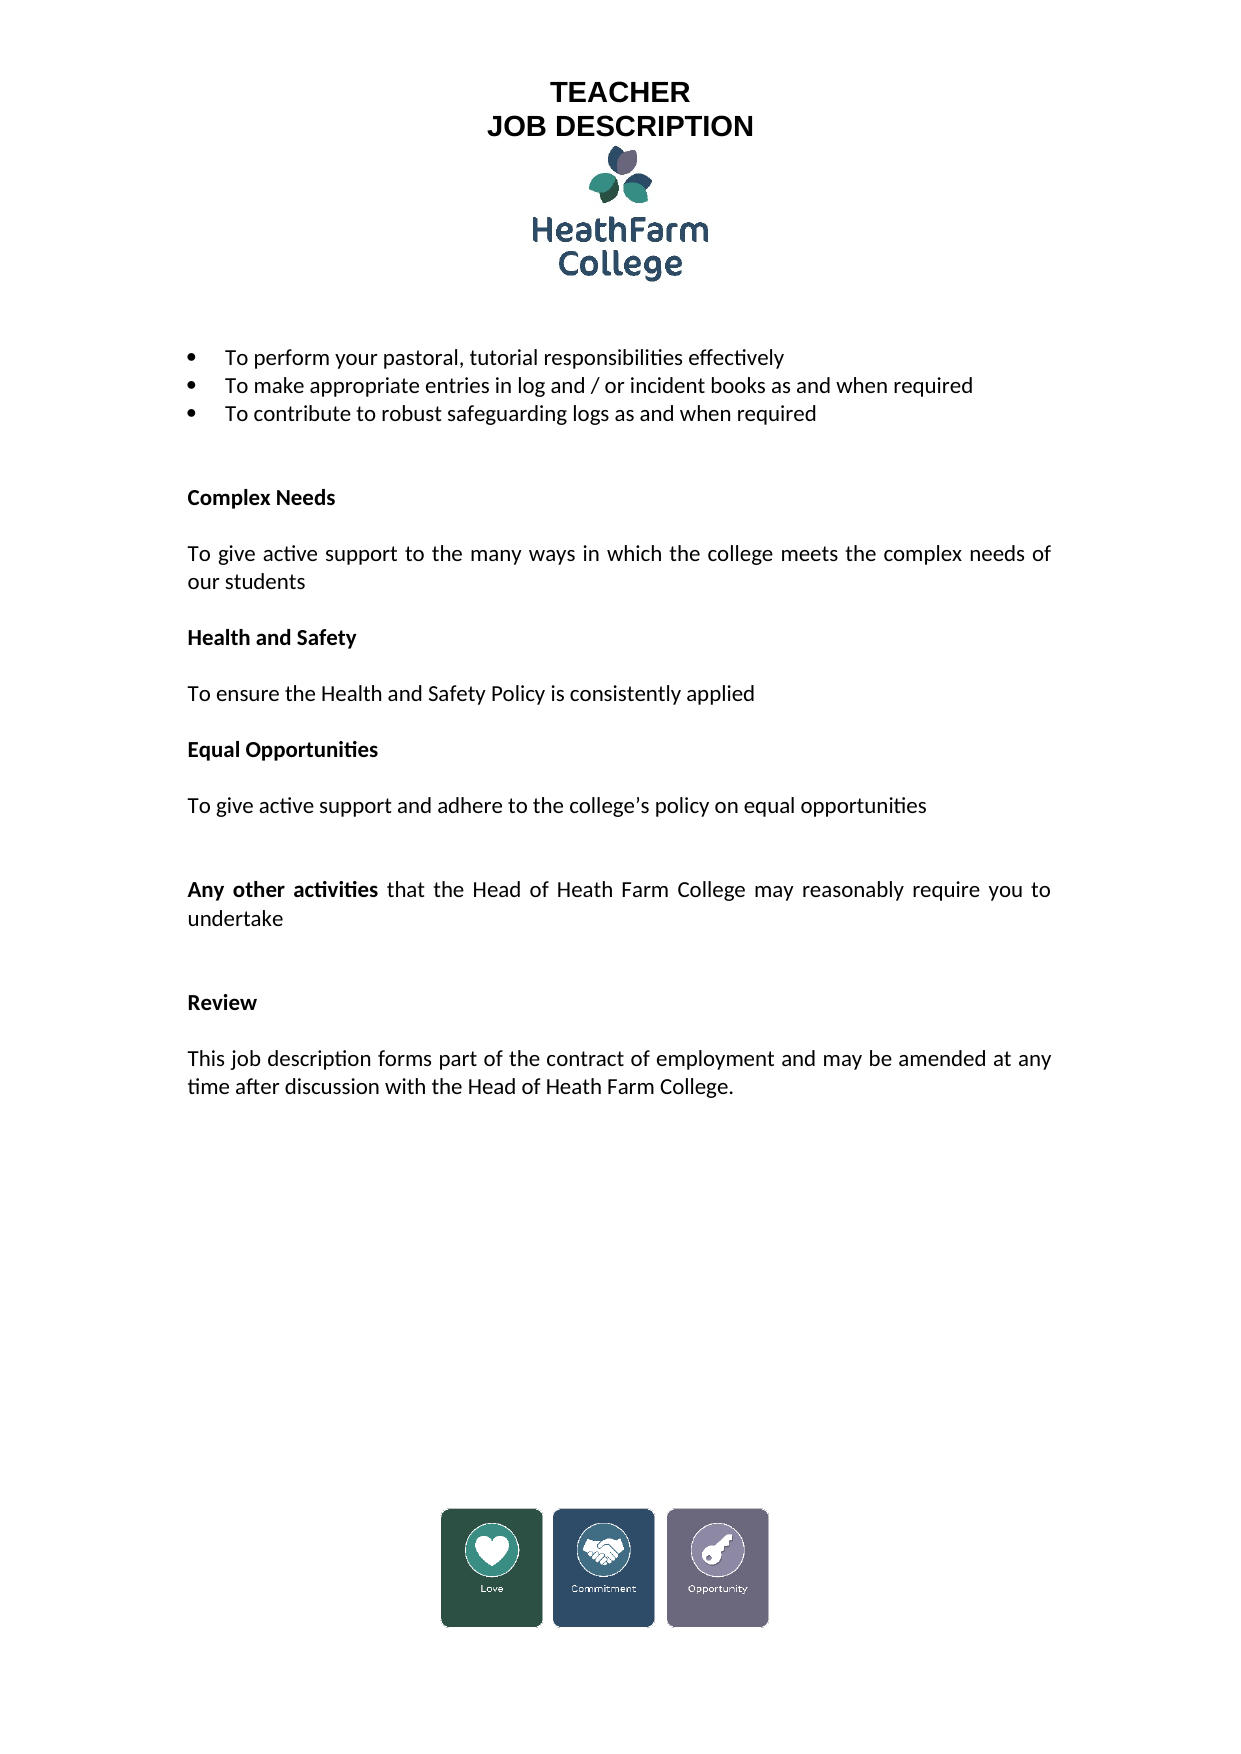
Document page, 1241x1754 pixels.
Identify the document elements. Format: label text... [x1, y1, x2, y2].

list To contribute to robust safeguarding logs as and when required [187, 399, 1053, 427]
text Any other activities that the Head of Heath Farm College may reasonably require you to undertake [187, 876, 1053, 932]
subtitle Equal Opportunities [187, 736, 1053, 763]
list To make appropriate entries in log and / or incident books as and when required [187, 371, 1053, 399]
subtitle Complex Needs [187, 483, 1053, 511]
text To give active support and adhere to the college’s policy on equal opportunities [187, 792, 1053, 819]
text To ensure the Health and Safety Policy is consistently applied [187, 679, 1053, 707]
subtitle Health and Safety [187, 623, 1053, 651]
text To give active support to the many ways in which the college meets the complex needs of our students [187, 539, 1053, 595]
picture [433, 1500, 775, 1636]
text This job description forms part of the contract of employment and may be amended at any time after discussion with the Head of Heath Farm College. [187, 1044, 1053, 1100]
subtitle Review [187, 988, 1053, 1016]
picture [527, 142, 714, 286]
list To perform your pastoral, tutorial responsibilities effectively [187, 343, 1053, 371]
